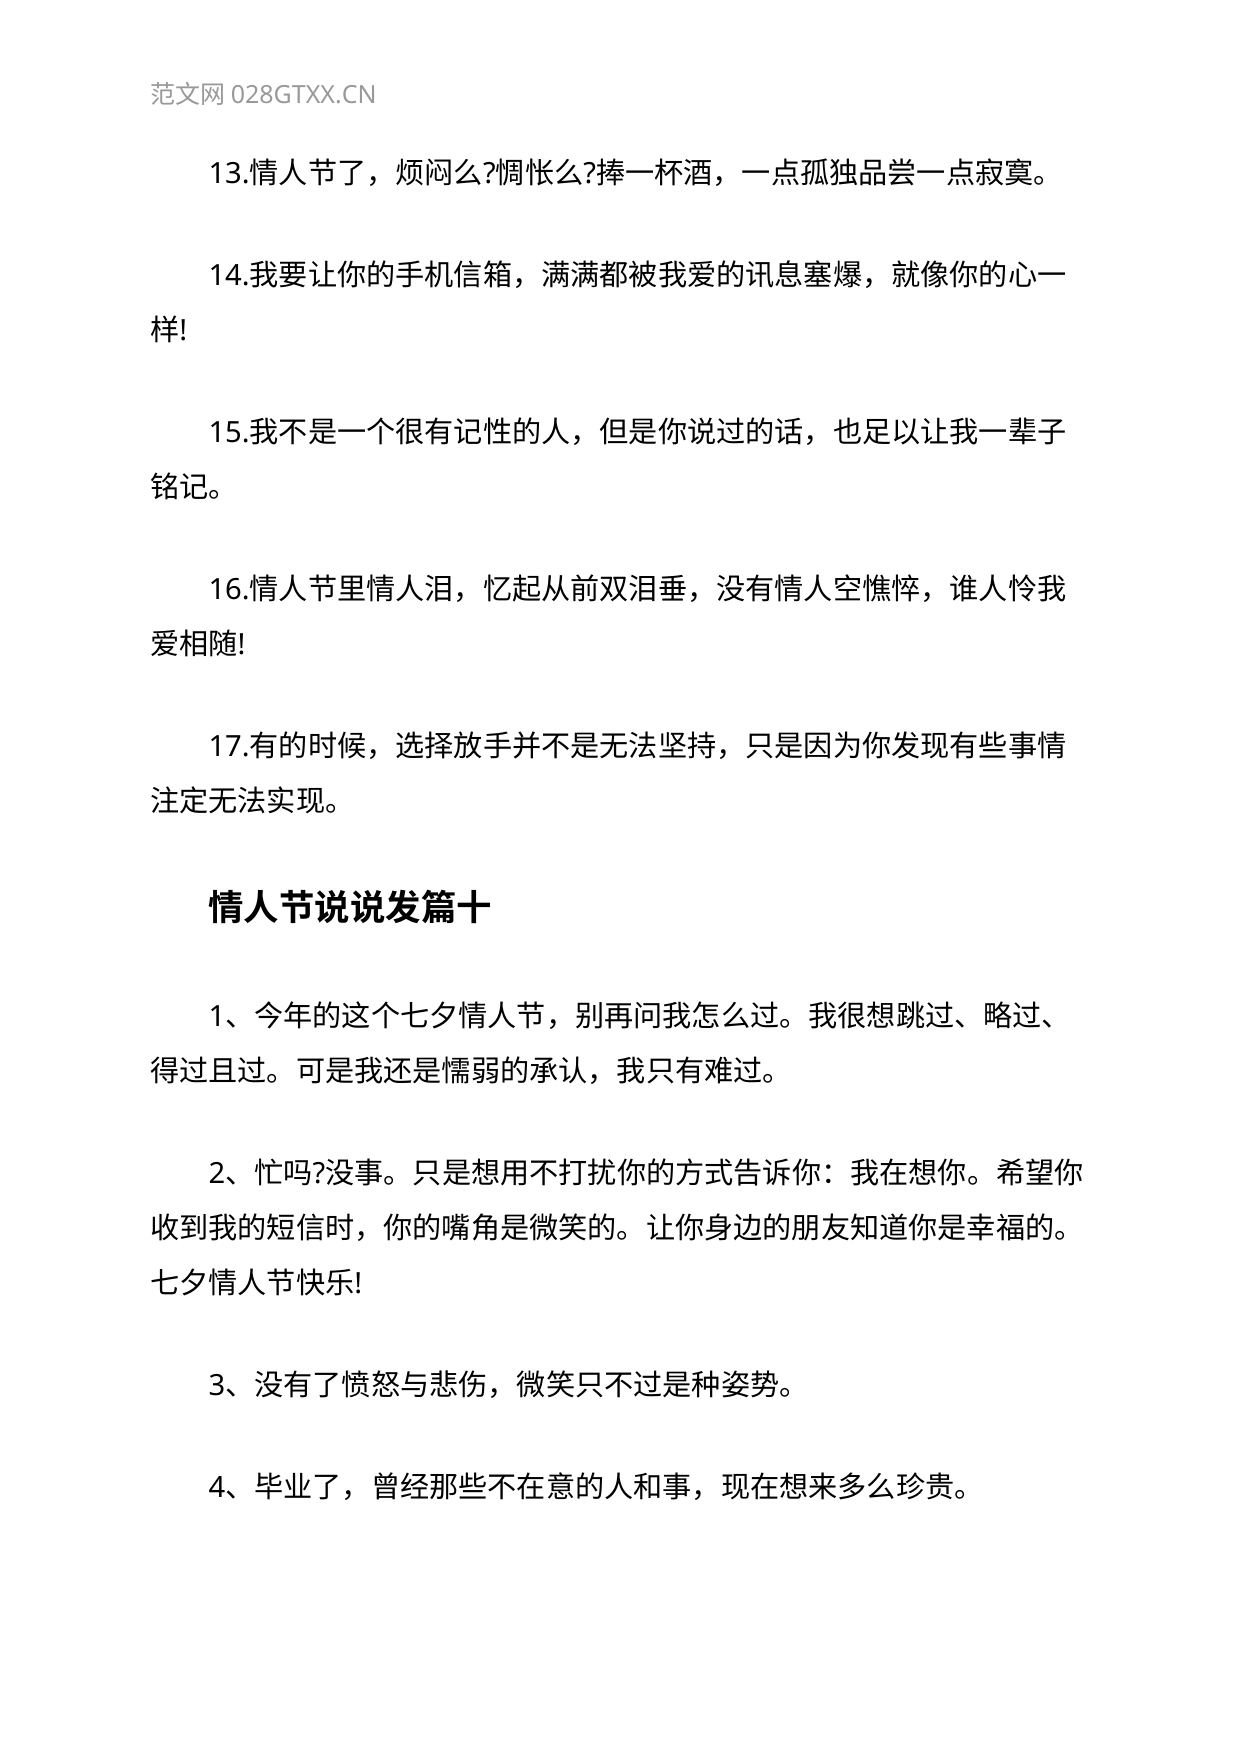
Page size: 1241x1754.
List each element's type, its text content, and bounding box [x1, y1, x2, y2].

text 2、忙吗?没事。只是想用不打扰你的方式告诉你：我在想你。希望你收到我的短信时，你的嘴角是微笑的。让你身边的朋友知道你是幸福的。七夕情人节快乐! [150, 1150, 1090, 1302]
text 14.我要让你的手机信箱，满满都被我爱的讯息塞爆，就像你的心一样! [150, 252, 1090, 349]
text 13.情人节了，烦闷么?惆怅么?捧一杯酒，一点孤独品尝一点寂寞。 [150, 150, 1090, 192]
text 16.情人节里情人泪，忆起从前双泪垂，没有情人空憔悴，谁人怜我爱相随! [150, 566, 1090, 663]
text 情人节说说发篇十 [150, 879, 1090, 931]
text 1、今年的这个七夕情人节，别再问我怎么过。我很想跳过、略过、得过且过。可是我还是懦弱的承认，我只有难过。 [150, 993, 1090, 1090]
text 3、没有了愤怒与悲伤，微笑只不过是种姿势。 [150, 1362, 1090, 1404]
text 17.有的时候，选择放手并不是无法坚持，只是因为你发现有些事情注定无法实现。 [150, 723, 1090, 820]
text 4、毕业了，曾经那些不在意的人和事，现在想来多么珍贵。 [150, 1463, 1090, 1506]
text 15.我不是一个很有记性的人，但是你说过的话，也足以让我一辈子铭记。 [150, 409, 1090, 506]
